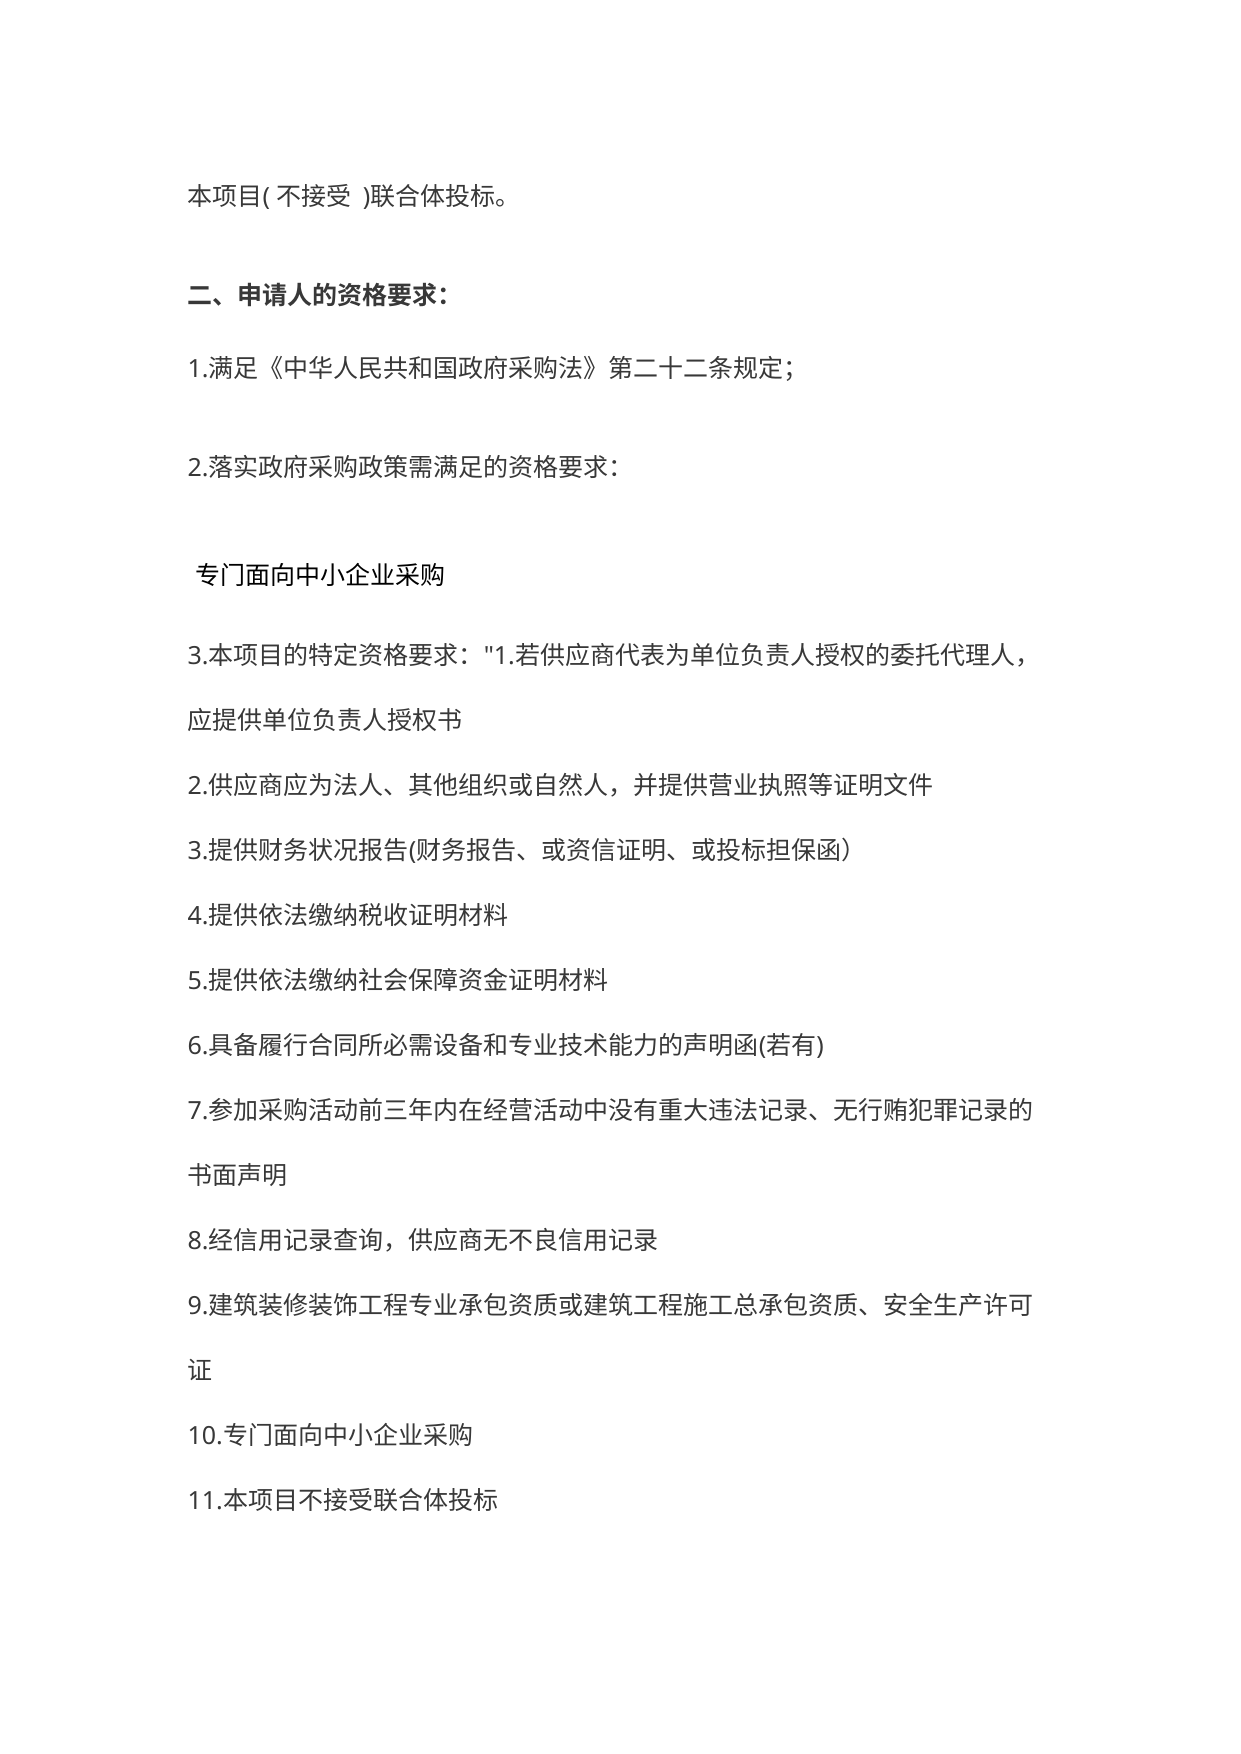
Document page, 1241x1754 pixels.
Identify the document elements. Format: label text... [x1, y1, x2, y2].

table_header 专门面向中小企业采购 [188, 533, 1196, 613]
text 本项目( 不接受 )联合体投标。 [187, 162, 1053, 227]
text 2.落实政府采购政策需满足的资格要求： [187, 433, 1053, 498]
text 1.满足《中华人民共和国政府采购法》第二十二条规定； [187, 334, 1053, 399]
text 二、申请人的资格要求： [187, 261, 1053, 326]
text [187, 621, 1053, 1531]
